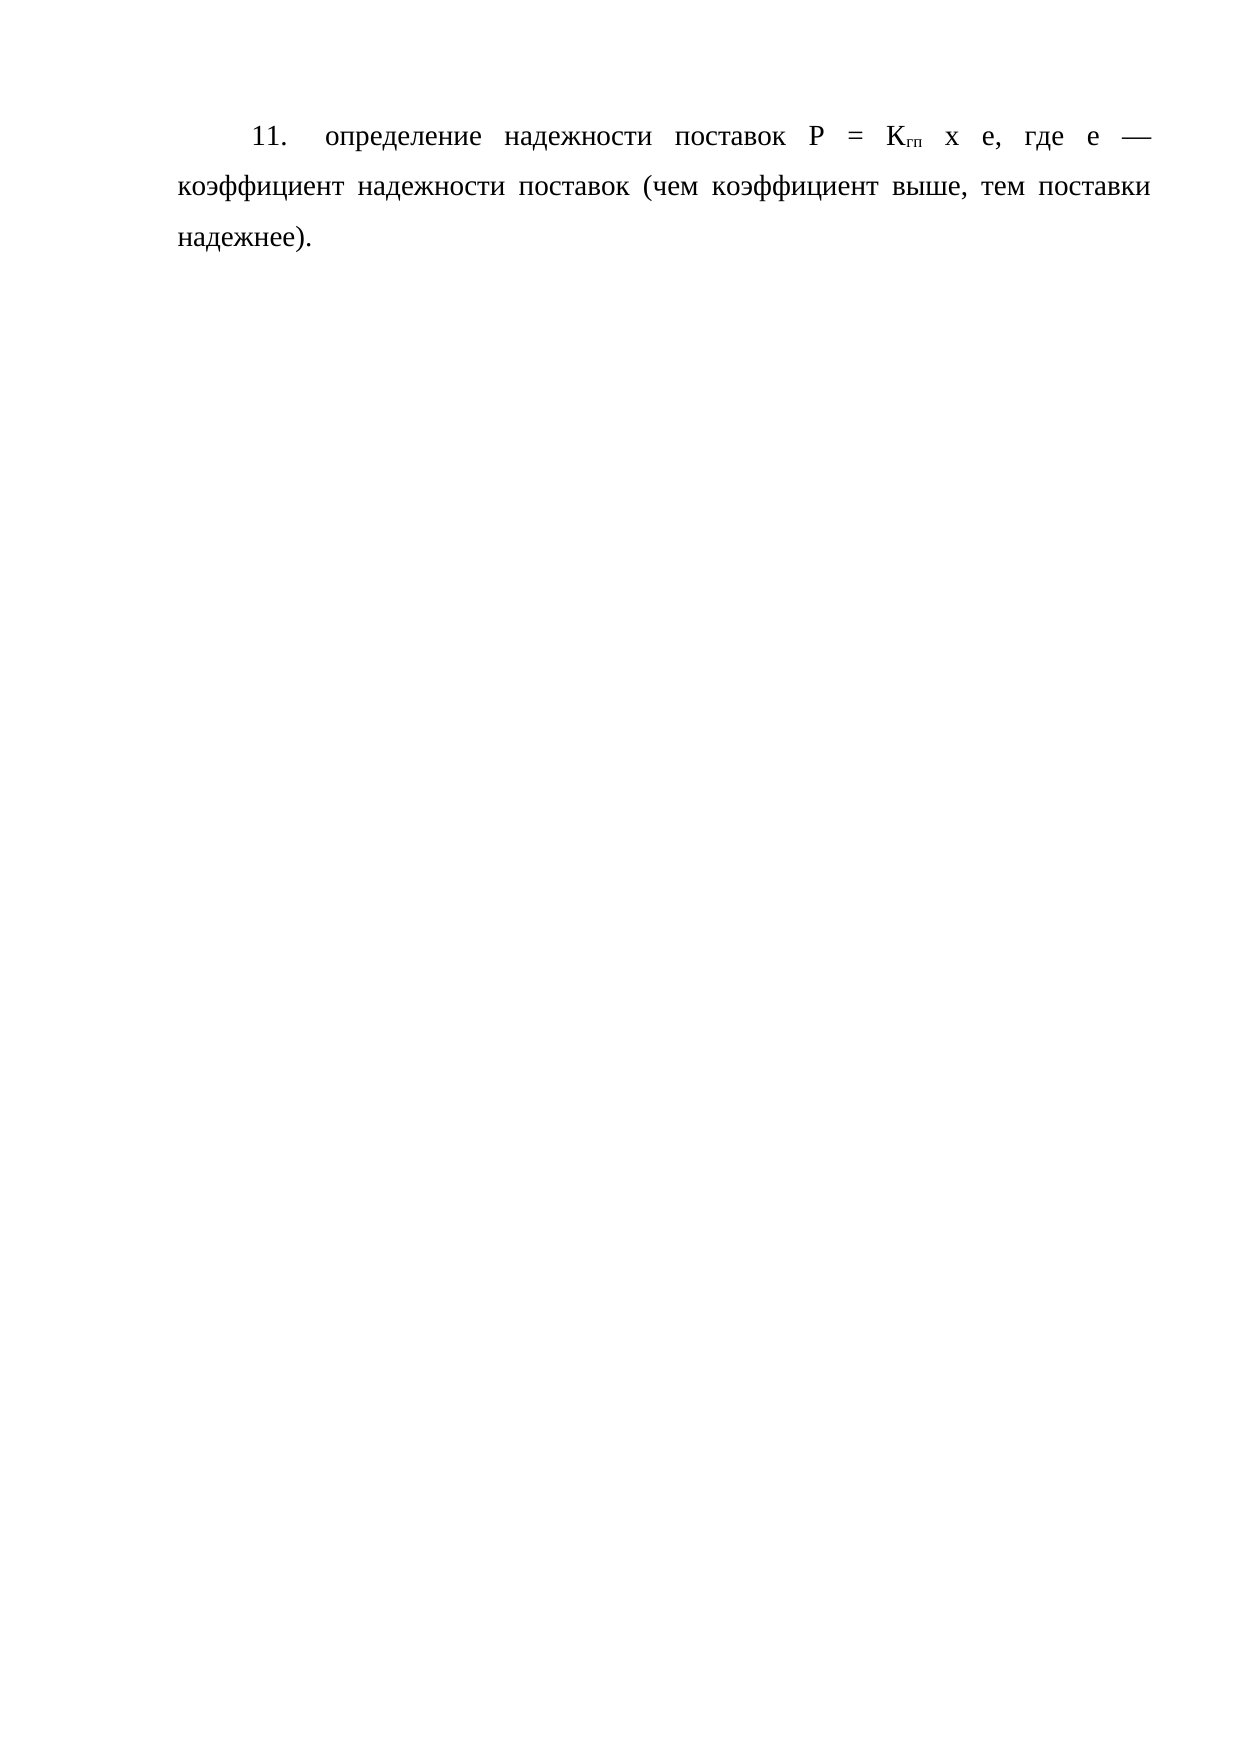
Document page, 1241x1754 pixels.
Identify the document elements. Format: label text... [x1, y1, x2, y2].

list определение надежности поставок Р = Кгп х е, где е — коэффициент надежности поставок (чем коэффициент выше, тем поставки надежнее). [177, 118, 1152, 252]
